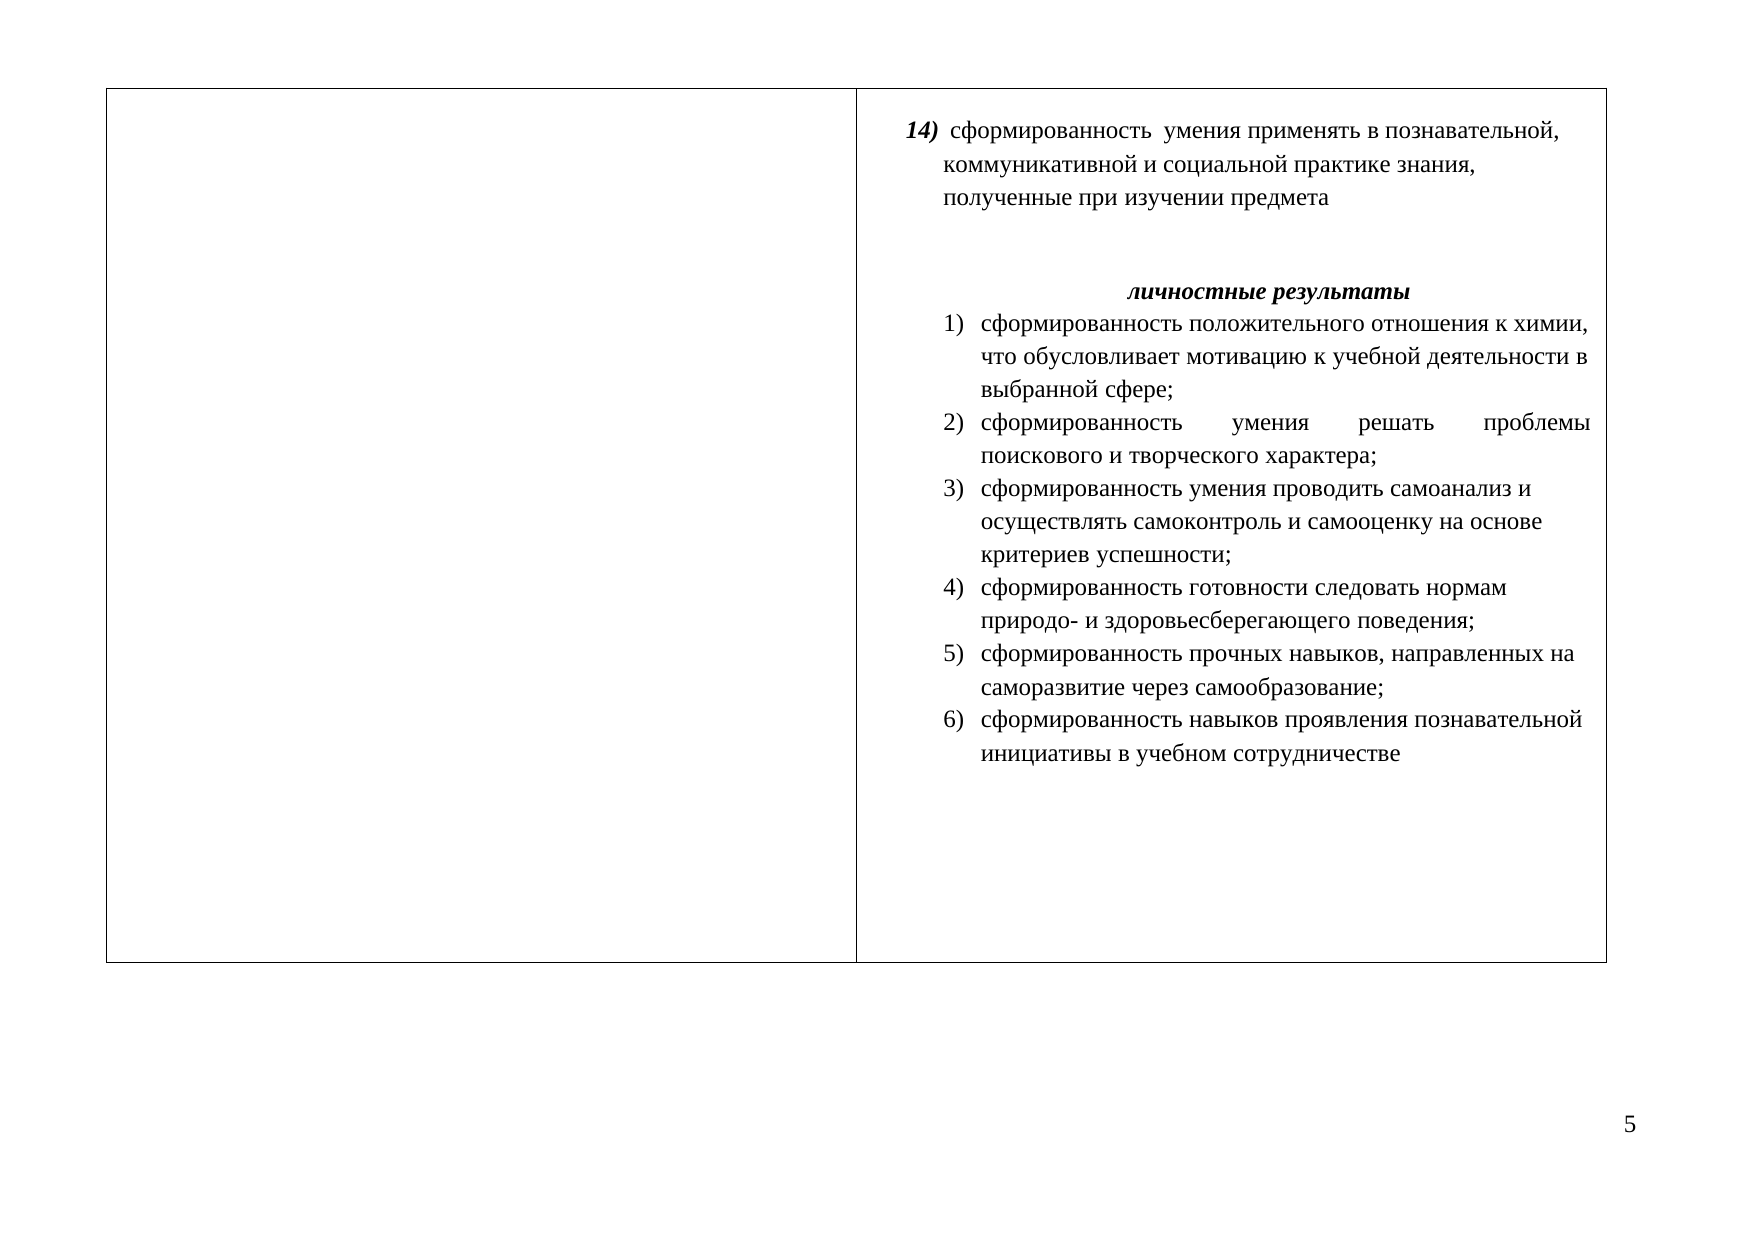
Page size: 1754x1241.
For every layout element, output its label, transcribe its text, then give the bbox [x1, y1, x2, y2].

table_header [107, 89, 856, 962]
table_header сформированность умения применять в познавательной, коммуникативной и социальной практике знания, полученные при изучении предмета личностные результаты сформированность положительного отношения к химии, что обусловливает мотивацию к учебной деятельности в выбранной сфере; сформированность умения решать проблемы поискового и творческого характера; сформированность умения проводить самоанализ и осуществлять самоконтроль и самооценку на основе критериев успешности; сформированность готовности следовать нормам природо- и здоровьесберегающего поведения; сформированность прочных навыков, направленных на саморазвитие через самообразование; сформированность навыков проявления познавательной инициативы в учебном сотрудничестве [857, 89, 1606, 962]
